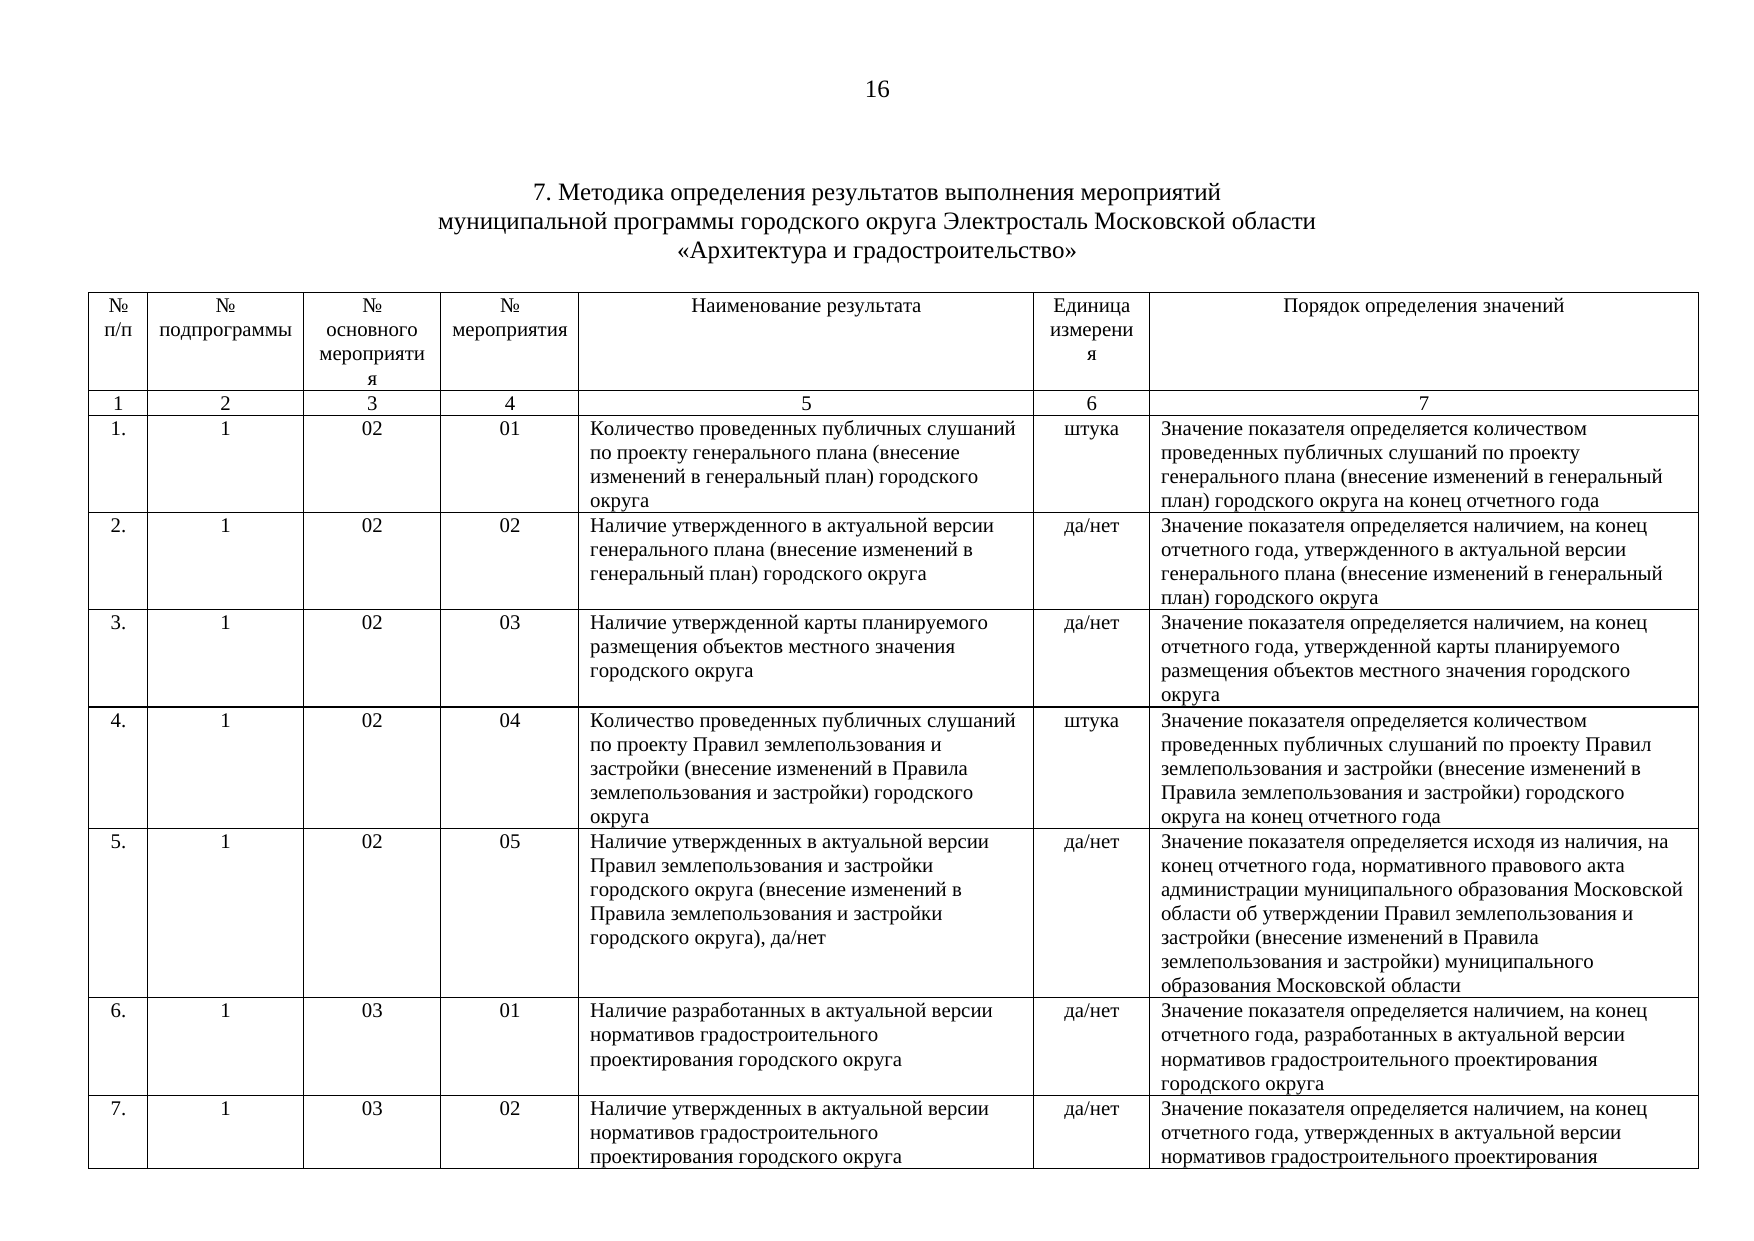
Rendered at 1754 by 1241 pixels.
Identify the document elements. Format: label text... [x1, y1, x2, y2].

table_cell Наличие разработанных в актуальной версии нормативов градостроительного проектирования городского округа [579, 998, 1033, 1094]
text муниципальной программы городского округа Электросталь Московской области [118, 206, 1636, 235]
table_cell 03 [304, 998, 440, 1094]
table_header № подпрограммы [148, 293, 303, 389]
table_cell 1 [148, 416, 303, 512]
table_cell 1. [89, 416, 147, 512]
table_cell 01 [441, 998, 578, 1094]
table_cell да/нет [1034, 610, 1149, 706]
table_cell 2 [148, 391, 303, 414]
table_cell 5. [89, 829, 147, 997]
table_cell 1 [148, 998, 303, 1094]
table_cell Значение показателя определяется количеством проведенных публичных слушаний по проекту генерального плана (внесение изменений в генеральный план) городского округа на конец отчетного года [1150, 416, 1698, 512]
table_cell 02 [304, 513, 440, 609]
table_header № основного мероприятия [304, 293, 440, 389]
table_cell да/нет [1034, 829, 1149, 997]
table_cell штука [1034, 416, 1149, 512]
table_cell да/нет [1034, 998, 1149, 1094]
table_header № п/п [89, 293, 147, 389]
table_cell 4 [441, 391, 578, 414]
table_cell 02 [304, 416, 440, 512]
table_cell 02 [441, 1096, 578, 1168]
table_cell да/нет [1034, 513, 1149, 609]
table_cell штука [1034, 708, 1149, 828]
table_cell 6 [1034, 391, 1149, 414]
table_cell 05 [441, 829, 578, 997]
table_cell 02 [441, 513, 578, 609]
table_cell 1 [148, 610, 303, 706]
table_cell Значение показателя определяется количеством проведенных публичных слушаний по проекту Правил землепользования и застройки (внесение изменений в Правила землепользования и застройки) городского округа на конец отчетного года [1150, 708, 1698, 828]
text 7. Методика определения результатов выполнения мероприятий [118, 177, 1636, 206]
table_cell Наличие утвержденных в актуальной версии Правил землепользования и застройки городского округа (внесение изменений в Правила землепользования и застройки городского округа), да/нет [579, 829, 1033, 997]
table_cell 1 [148, 829, 303, 997]
table_cell 6. [89, 998, 147, 1094]
table_cell 02 [304, 708, 440, 828]
table_cell Наличие утвержденного в актуальной версии генерального плана (внесение изменений в генеральный план) городского округа [579, 513, 1033, 609]
table_cell 03 [304, 1096, 440, 1168]
table_cell 3 [304, 391, 440, 414]
table_cell Количество проведенных публичных слушаний по проекту Правил землепользования и застройки (внесение изменений в Правила землепользования и застройки) городского округа [579, 708, 1033, 828]
table_cell 4. [89, 708, 147, 828]
table_cell 01 [441, 416, 578, 512]
table_cell Значение показателя определяется исходя из наличия, на конец отчетного года, нормативного правового акта администрации муниципального образования Московской области об утверждении Правил землепользования и застройки (внесение изменений в Правила землепользования и застройки) муниципального образования Московской области [1150, 829, 1698, 997]
table_cell 03 [441, 610, 578, 706]
table_header № мероприятия [441, 293, 578, 389]
table_cell 2. [89, 513, 147, 609]
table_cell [1150, 1096, 1698, 1168]
table_cell 1 [148, 708, 303, 828]
table_cell 02 [304, 610, 440, 706]
text «Архитектура и градостроительство» [118, 235, 1636, 263]
table_header Единица измерения [1034, 293, 1149, 389]
table_cell 3. [89, 610, 147, 706]
table_cell 1 [148, 1096, 303, 1168]
table_cell 5 [579, 391, 1033, 414]
table_cell Значение показателя определяется наличием, на конец отчетного года, утвержденного в актуальной версии генерального плана (внесение изменений в генеральный план) городского округа [1150, 513, 1698, 609]
table_cell Наличие утвержденной карты планируемого размещения объектов местного значения городского округа [579, 610, 1033, 706]
table_header Наименование результата [579, 293, 1033, 389]
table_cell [579, 1096, 1033, 1168]
table_cell Значение показателя определяется наличием, на конец отчетного года, утвержденной карты планируемого размещения объектов местного значения городского округа [1150, 610, 1698, 706]
table_cell Значение показателя определяется наличием, на конец отчетного года, разработанных в актуальной версии нормативов градостроительного проектирования городского округа [1150, 998, 1698, 1094]
table_cell 1 [89, 391, 147, 414]
table_cell 04 [441, 708, 578, 828]
table_cell Количество проведенных публичных слушаний по проекту генерального плана (внесение изменений в генеральный план) городского округа [579, 416, 1033, 512]
table_cell 7 [1150, 391, 1698, 414]
table_header Порядок определения значений [1150, 293, 1698, 389]
table_cell 7. [89, 1096, 147, 1168]
table_cell 1 [148, 513, 303, 609]
table_cell 02 [304, 829, 440, 997]
table_cell да/нет [1034, 1096, 1149, 1168]
